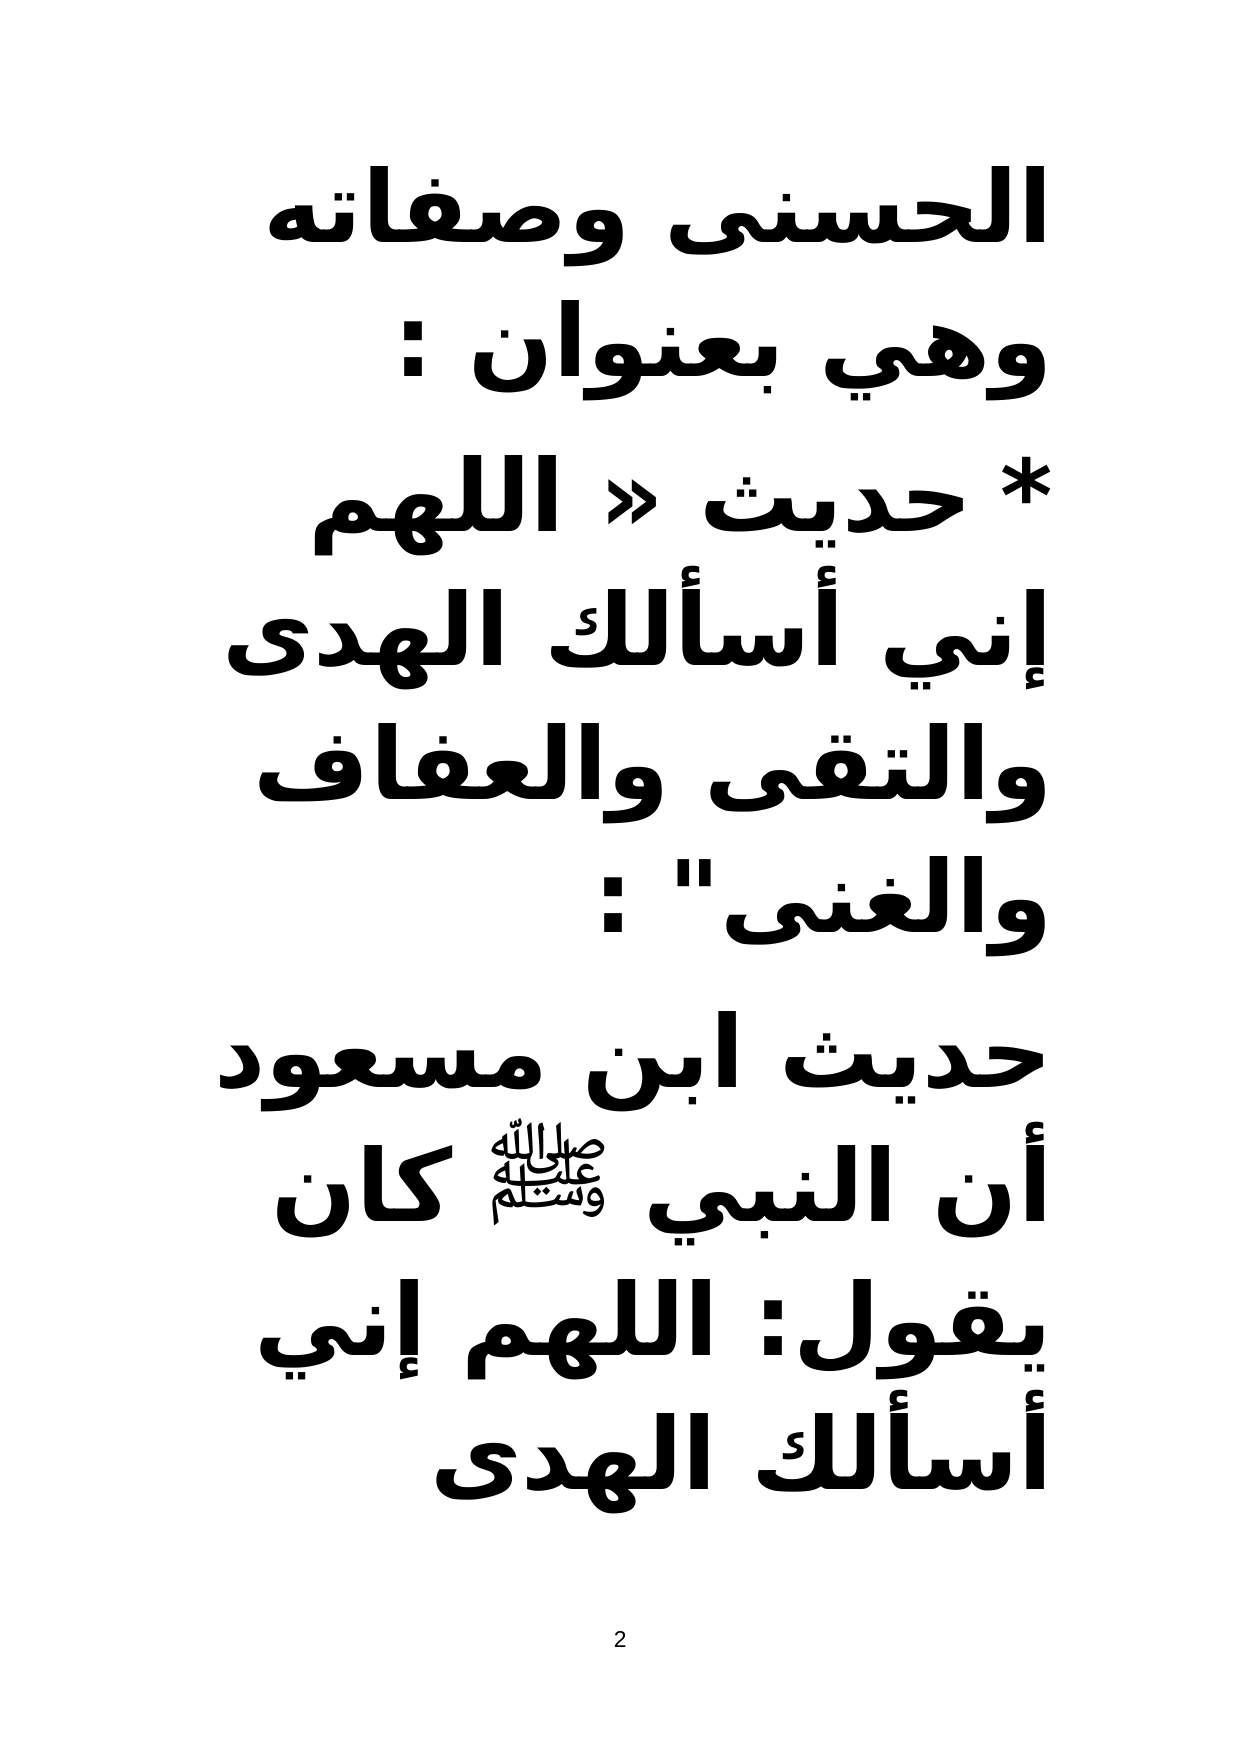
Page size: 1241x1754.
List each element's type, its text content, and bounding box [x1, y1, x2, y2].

text * حديث « اللهم إني أسألك الهدى والتقى والعفاف والغنى" : [187, 438, 1053, 957]
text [187, 995, 1053, 1513]
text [187, 150, 1053, 400]
